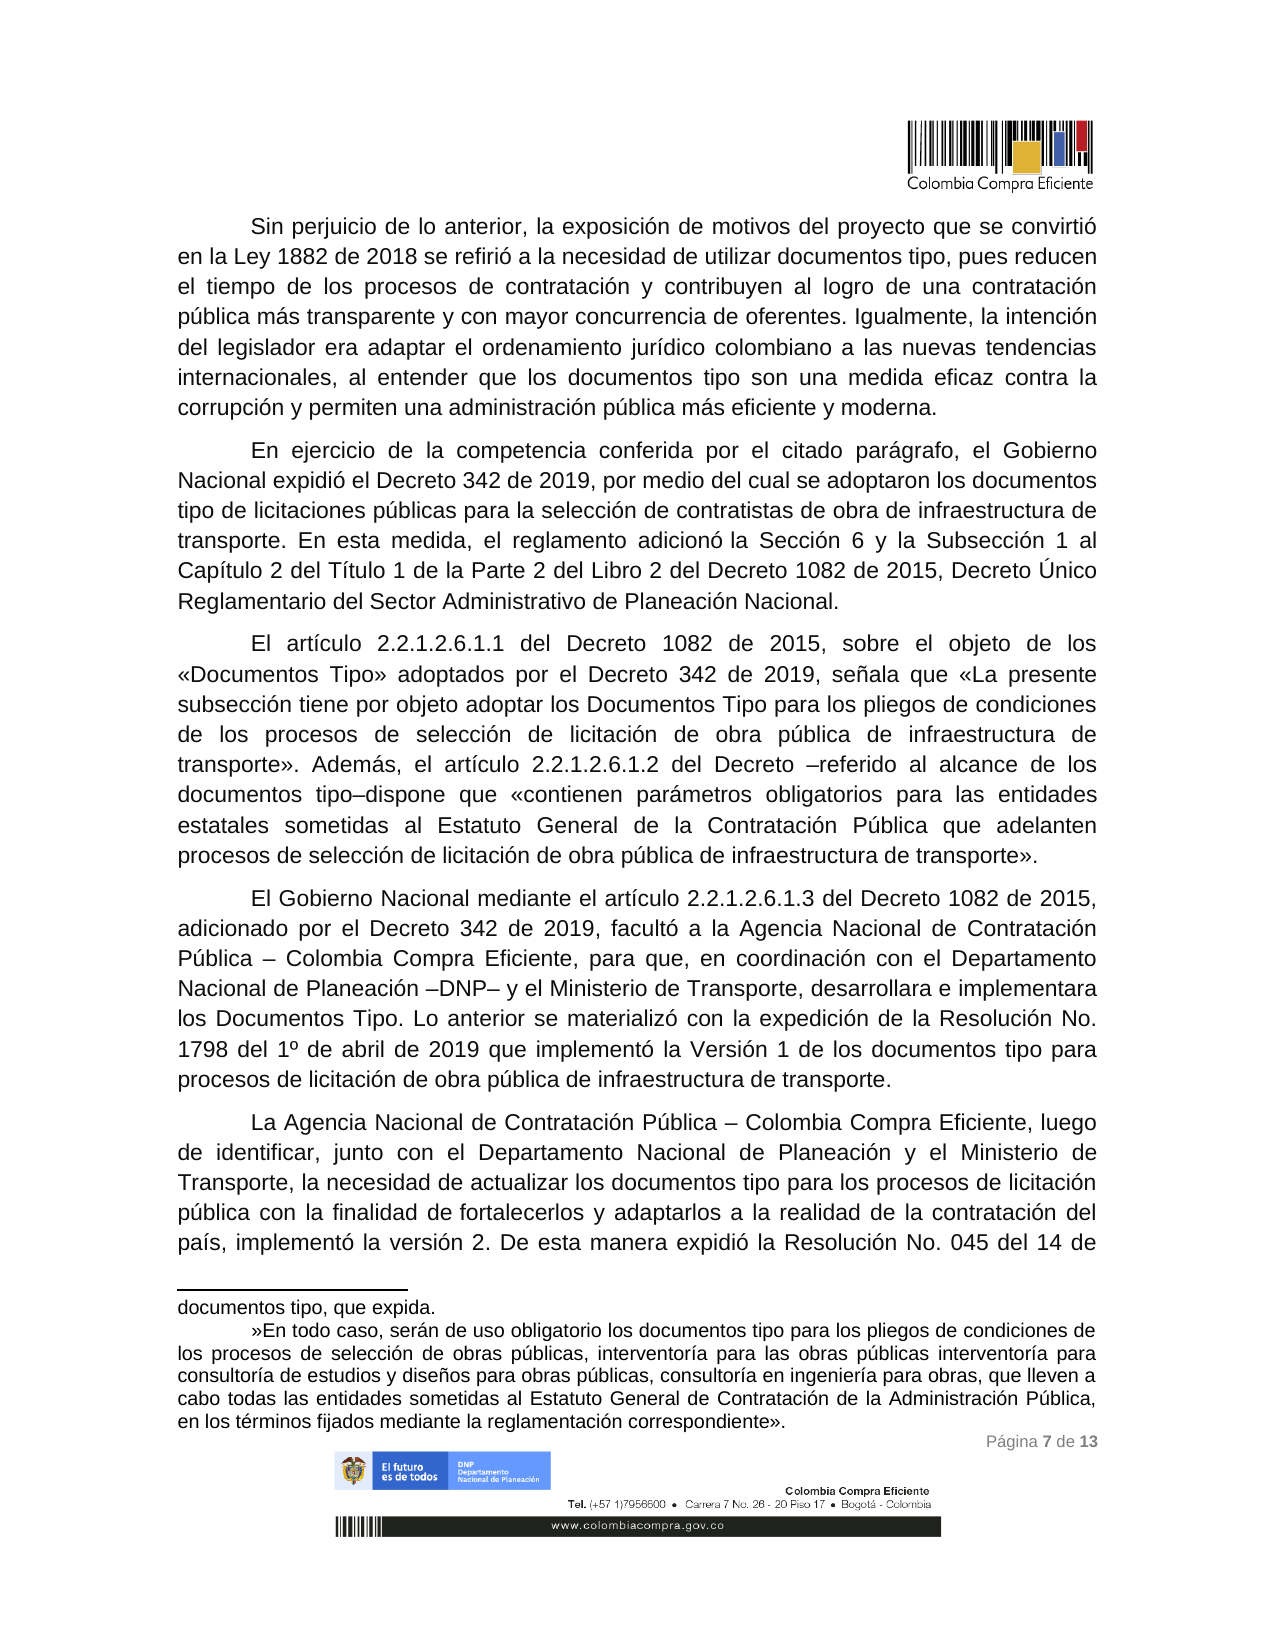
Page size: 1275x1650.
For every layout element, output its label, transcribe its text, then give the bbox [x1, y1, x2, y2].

text El artículo 2.2.1.2.6.1.1 del Decreto 1082 de 2015, sobre el objeto de los «Documentos Tipo» adoptados por el Decreto 342 de 2019, señala que «La presente subsección tiene por objeto adoptar los Documentos Tipo para los pliegos de condiciones de los procesos de selección de licitación de obra pública de infraestructura de transporte». Además, el artículo 2.2.1.2.6.1.2 del Decreto –referido al alcance de los documentos tipo–dispone que «contienen parámetros obligatorios para las entidades estatales sometidas al Estatuto General de la Contratación Pública que adelanten procesos de selección de licitación de obra pública de infraestructura de transporte». [177, 630, 1098, 868]
text El Gobierno Nacional mediante el artículo 2.2.1.2.6.1.3 del Decreto 1082 de 2015, adicionado por el Decreto 342 de 2019, facultó a la Agencia Nacional de Contratación Pública – Colombia Compra Eficiente, para que, en coordinación con el Departamento Nacional de Planeación –DNP– y el Ministerio de Transporte, desarrollara e implementara los Documentos Tipo. Lo anterior se materializó con la expedición de la Resolución No. 1798 del 1º de abril de 2019 que implementó la Versión 1 de los documentos tipo para procesos de licitación de obra pública de infraestructura de transporte. [177, 884, 1098, 1092]
picture [899, 114, 1099, 196]
text En ejercicio de la competencia conferida por el citado parágrafo, el Gobierno Nacional expidió el Decreto 342 de 2019, por medio del cual se adoptaron los documentos tipo de licitaciones públicas para la selección de contratistas de obra de infraestructura de transporte. En esta medida, el reglamento adicionó la Sección 6 y la Subsección 1 al Capítulo 2 del Título 1 de la Parte 2 del Libro 2 del Decreto 1082 de 2015, Decreto Único Reglamentario del Sector Administrativo de Planeación Nacional. [177, 437, 1098, 614]
text Sin perjuicio de lo anterior, la exposición de motivos del proyecto que se convirtió en la Ley 1882 de 2018 se refirió a la necesidad de utilizar documentos tipo, pues reducen el tiempo de los procesos de contratación y contribuyen al logro de una contratación pública más transparente y con mayor concurrencia de oferentes. Igualmente, la intención del legislador era adaptar el ordenamiento jurídico colombiano a las nuevas tendencias internacionales, al entender que los documentos tipo son una medida eficaz contra la corrupción y permiten una administración pública más eficiente y moderna. [177, 213, 1098, 420]
picture [334, 1451, 942, 1537]
